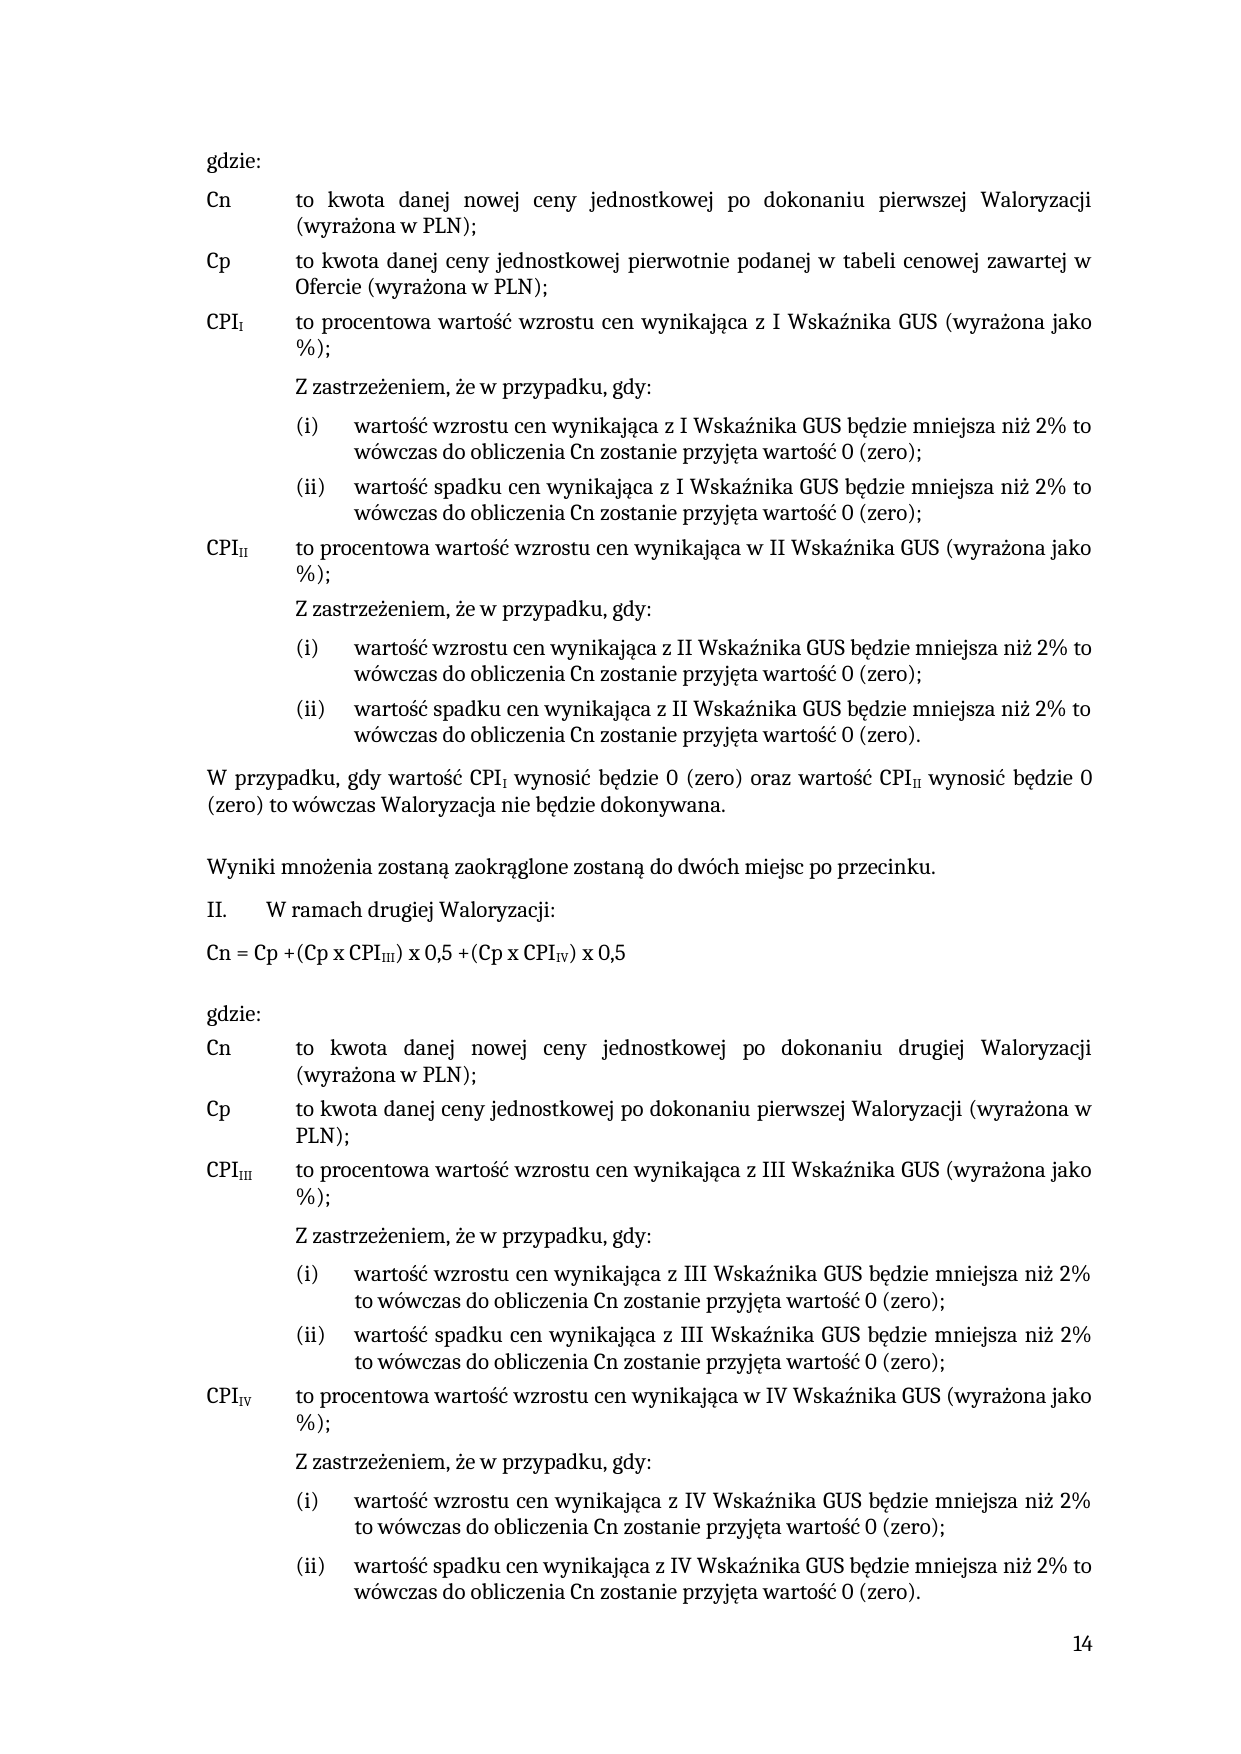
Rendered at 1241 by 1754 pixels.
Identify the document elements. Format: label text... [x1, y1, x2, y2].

text (ii) wartość spadku cen wynikająca z II Wskaźnika GUS będzie mniejsza niż 2% to wówczas do obliczenia Cn zostanie przyjęta wartość 0 (zero). [295, 696, 1093, 748]
text Cn to kwota danej nowej ceny jednostkowej po dokonaniu pierwszej Waloryzacji (wyrażona w PLN); [207, 186, 1093, 239]
text (ii) wartość spadku cen wynikająca z IV Wskaźnika GUS będzie mniejsza niż 2% to wówczas do obliczenia Cn zostanie przyjęta wartość 0 (zero). [295, 1553, 1093, 1605]
text CPIIV to procentowa wartość wzrostu cen wynikająca w IV Wskaźnika GUS (wyrażona jako %); [207, 1383, 1093, 1436]
text Wyniki mnożenia zostaną zaokrąglone zostaną do dwóch miejsc po przecinku. [207, 853, 1093, 880]
text (i) wartość wzrostu cen wynikająca z IV Wskaźnika GUS będzie mniejsza niż 2% to wówczas do obliczenia Cn zostanie przyjęta wartość 0 (zero); [295, 1487, 1093, 1540]
text (i) wartość wzrostu cen wynikająca z II Wskaźnika GUS będzie mniejsza niż 2% to wówczas do obliczenia Cn zostanie przyjęta wartość 0 (zero); [295, 634, 1093, 687]
text CPIII to procentowa wartość wzrostu cen wynikająca w II Wskaźnika GUS (wyrażona jako %); [207, 535, 1093, 587]
text II. W ramach drugiej Waloryzacji: [207, 896, 1093, 923]
text Cn = Cp +(Cp x CPIIII) x 0,5 +(Cp x CPIIV) x 0,5 [207, 939, 1093, 966]
text (i) wartość wzrostu cen wynikająca z III Wskaźnika GUS będzie mniejsza niż 2% to wówczas do obliczenia Cn zostanie przyjęta wartość 0 (zero); [295, 1261, 1093, 1314]
text gdzie: [207, 148, 1093, 174]
text CPIIII to procentowa wartość wzrostu cen wynikająca z III Wskaźnika GUS (wyrażona jako %); [207, 1157, 1093, 1210]
text (ii) wartość spadku cen wynikająca z I Wskaźnika GUS będzie mniejsza niż 2% to wówczas do obliczenia Cn zostanie przyjęta wartość 0 (zero); [295, 474, 1093, 526]
text Cp to kwota danej ceny jednostkowej po dokonaniu pierwszej Waloryzacji (wyrażona w PLN); [207, 1096, 1093, 1149]
text (i) wartość wzrostu cen wynikająca z I Wskaźnika GUS będzie mniejsza niż 2% to wówczas do obliczenia Cn zostanie przyjęta wartość 0 (zero); [295, 413, 1093, 465]
text (ii) wartość spadku cen wynikająca z III Wskaźnika GUS będzie mniejsza niż 2% to wówczas do obliczenia Cn zostanie przyjęta wartość 0 (zero); [295, 1322, 1093, 1375]
text Cp to kwota danej ceny jednostkowej pierwotnie podanej w tabeli cenowej zawartej w Ofercie (wyrażona w PLN); [207, 247, 1093, 300]
text Cn to kwota danej nowej ceny jednostkowej po dokonaniu drugiej Waloryzacji (wyrażona w PLN); [207, 1035, 1093, 1088]
text Z zastrzeżeniem, że w przypadku, gdy: [295, 374, 1093, 400]
text gdzie: [207, 1000, 1093, 1027]
text Z zastrzeżeniem, że w przypadku, gdy: [295, 1448, 1093, 1475]
text Z zastrzeżeniem, że w przypadku, gdy: [295, 1222, 1093, 1249]
text Z zastrzeżeniem, że w przypadku, gdy: [295, 596, 1093, 622]
text CPII to procentowa wartość wzrostu cen wynikająca z I Wskaźnika GUS (wyrażona jako %); [207, 308, 1093, 361]
text W przypadku, gdy wartość CPII wynosić będzie 0 (zero) oraz wartość CPIII wynosić będzie 0 (zero) to wówczas Waloryzacja nie będzie dokonywana. [207, 765, 1093, 818]
